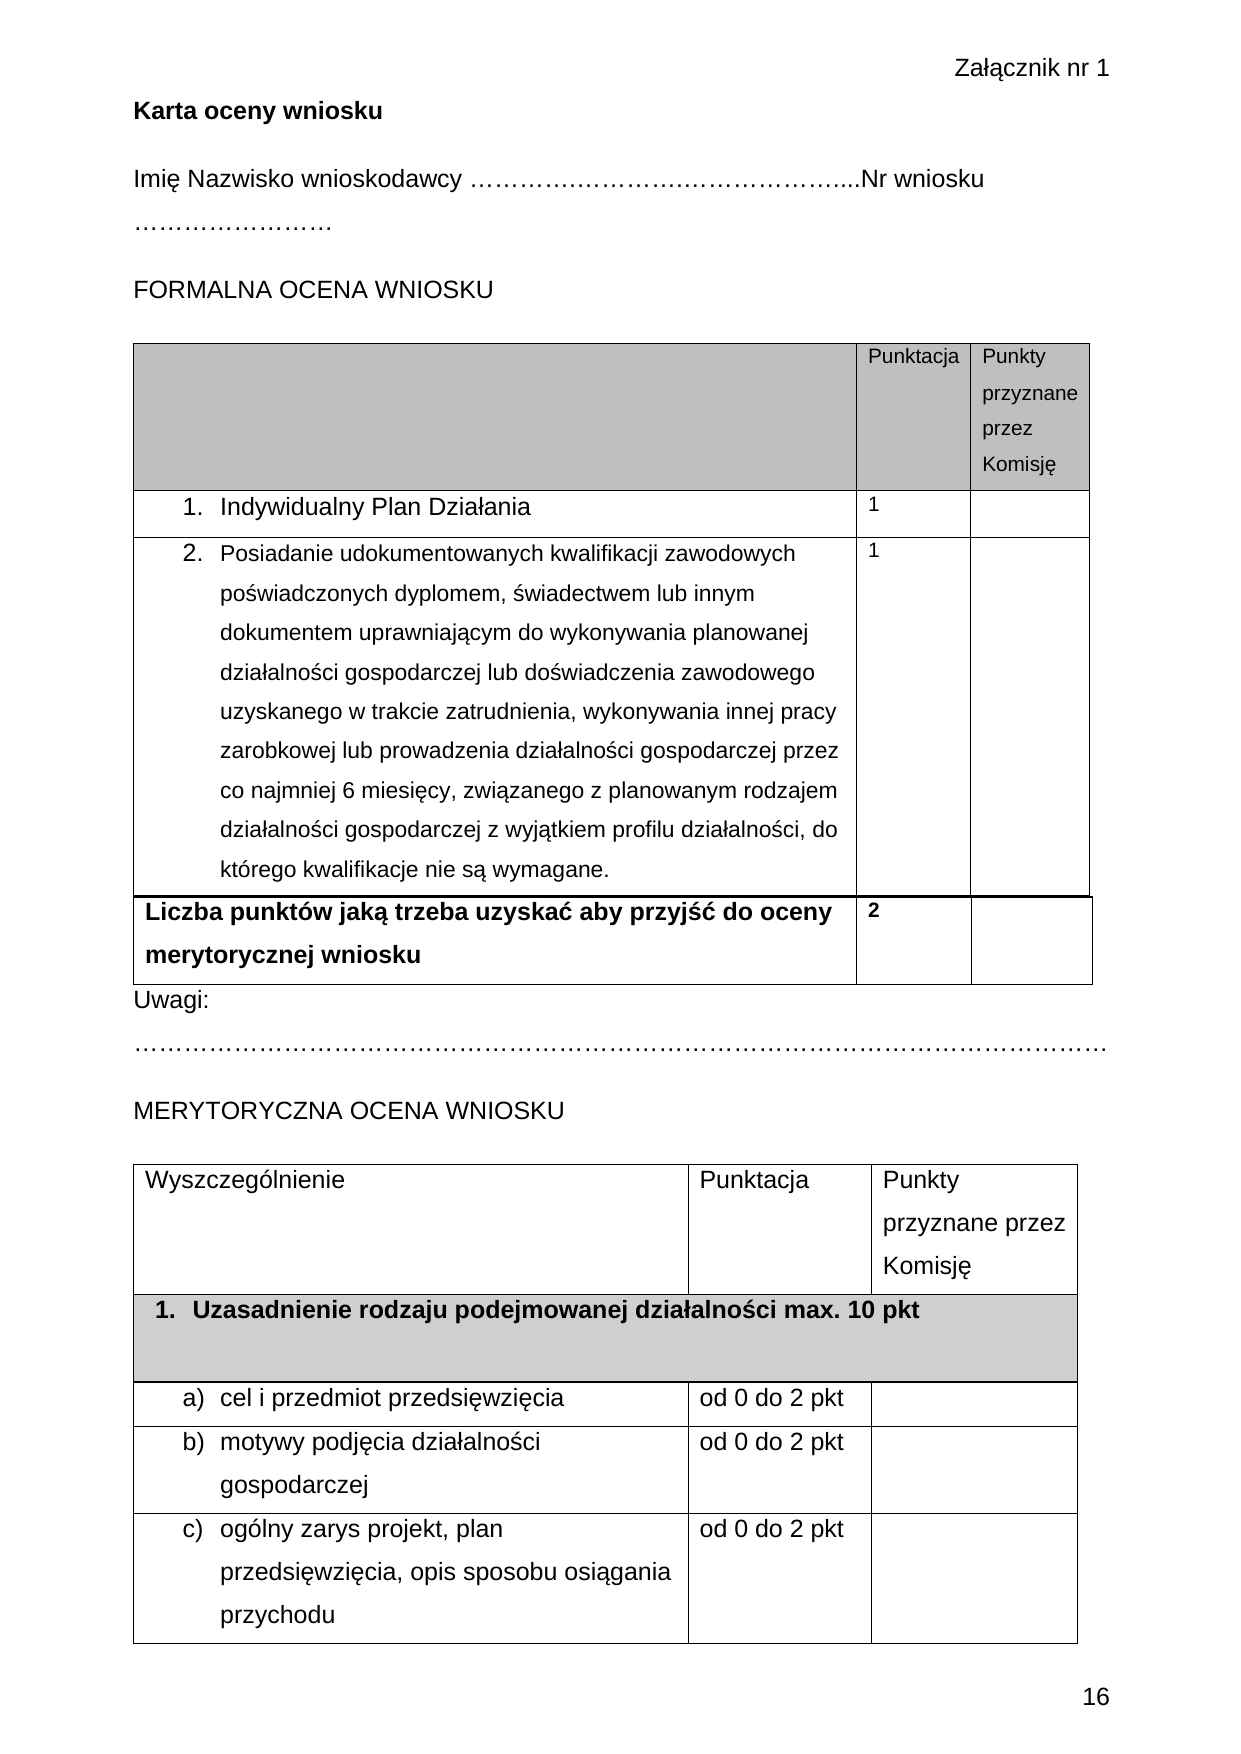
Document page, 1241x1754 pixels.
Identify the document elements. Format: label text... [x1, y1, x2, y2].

table_header Punktacja [857, 344, 970, 490]
table_header Liczba punktów jaką trzeba uzyskać aby przyjść do oceny merytorycznej wniosku [134, 898, 856, 983]
text Karta oceny wniosku [133, 96, 1110, 124]
text MERYTORYCZNA OCENA WNIOSKU [133, 1096, 1110, 1124]
table_header Punkty przyznane przez Komisję [872, 1165, 1077, 1294]
table_cell od 0 do 2 pkt [689, 1427, 871, 1513]
table_cell [971, 491, 1089, 537]
text Imię Nazwisko wnioskodawcy ………….………….………………....Nr wniosku …………………… [133, 164, 1110, 236]
table_header Punkty przyznane przez Komisję [971, 344, 1089, 490]
table_cell cel i przedmiot przedsięwzięcia [134, 1383, 688, 1426]
table_cell od 0 do 2 pkt [689, 1383, 871, 1426]
text Załącznik nr 1 [133, 53, 1110, 81]
table_header [972, 898, 1092, 983]
table_cell od 0 do 2 pkt [689, 1514, 871, 1643]
table_cell Indywidualny Plan Działania [134, 491, 856, 537]
table_cell [872, 1514, 1077, 1643]
table_cell Posiadanie udokumentowanych kwalifikacji zawodowych poświadczonych dyplomem, świadectwem lub innym dokumentem uprawniającym do wykonywania planowanej działalności gospodarczej lub doświadczenia zawodowego uzyskanego w trakcie zatrudnienia, wykonywania innej pracy zarobkowej lub prowadzenia działalności gospodarczej przez co najmniej 6 miesięcy, związanego z planowanym rodzajem działalności gospodarczej z wyjątkiem profilu działalności, do którego kwalifikacje nie są wymagane. [134, 538, 856, 895]
table_cell [872, 1383, 1077, 1426]
table_cell [872, 1427, 1077, 1513]
table_header [134, 344, 856, 490]
table_cell ogólny zarys projekt, plan przedsięwzięcia, opis sposobu osiągania przychodu [134, 1514, 688, 1643]
text FORMALNA OCENA WNIOSKU [133, 275, 1110, 304]
table_cell 1 [857, 538, 970, 895]
table_header 2 [857, 898, 971, 983]
table_cell 1 [857, 491, 970, 537]
table_header Wyszczególnienie [134, 1165, 688, 1294]
text Uwagi: ……………………………………………………………………………………………………… [133, 984, 1110, 1056]
table_cell Uzasadnienie rodzaju podejmowanej działalności max. 10 pkt [134, 1295, 1077, 1381]
table_cell motywy podjęcia działalności gospodarczej [134, 1427, 688, 1513]
table_cell [971, 538, 1089, 895]
table_header Punktacja [689, 1165, 871, 1294]
